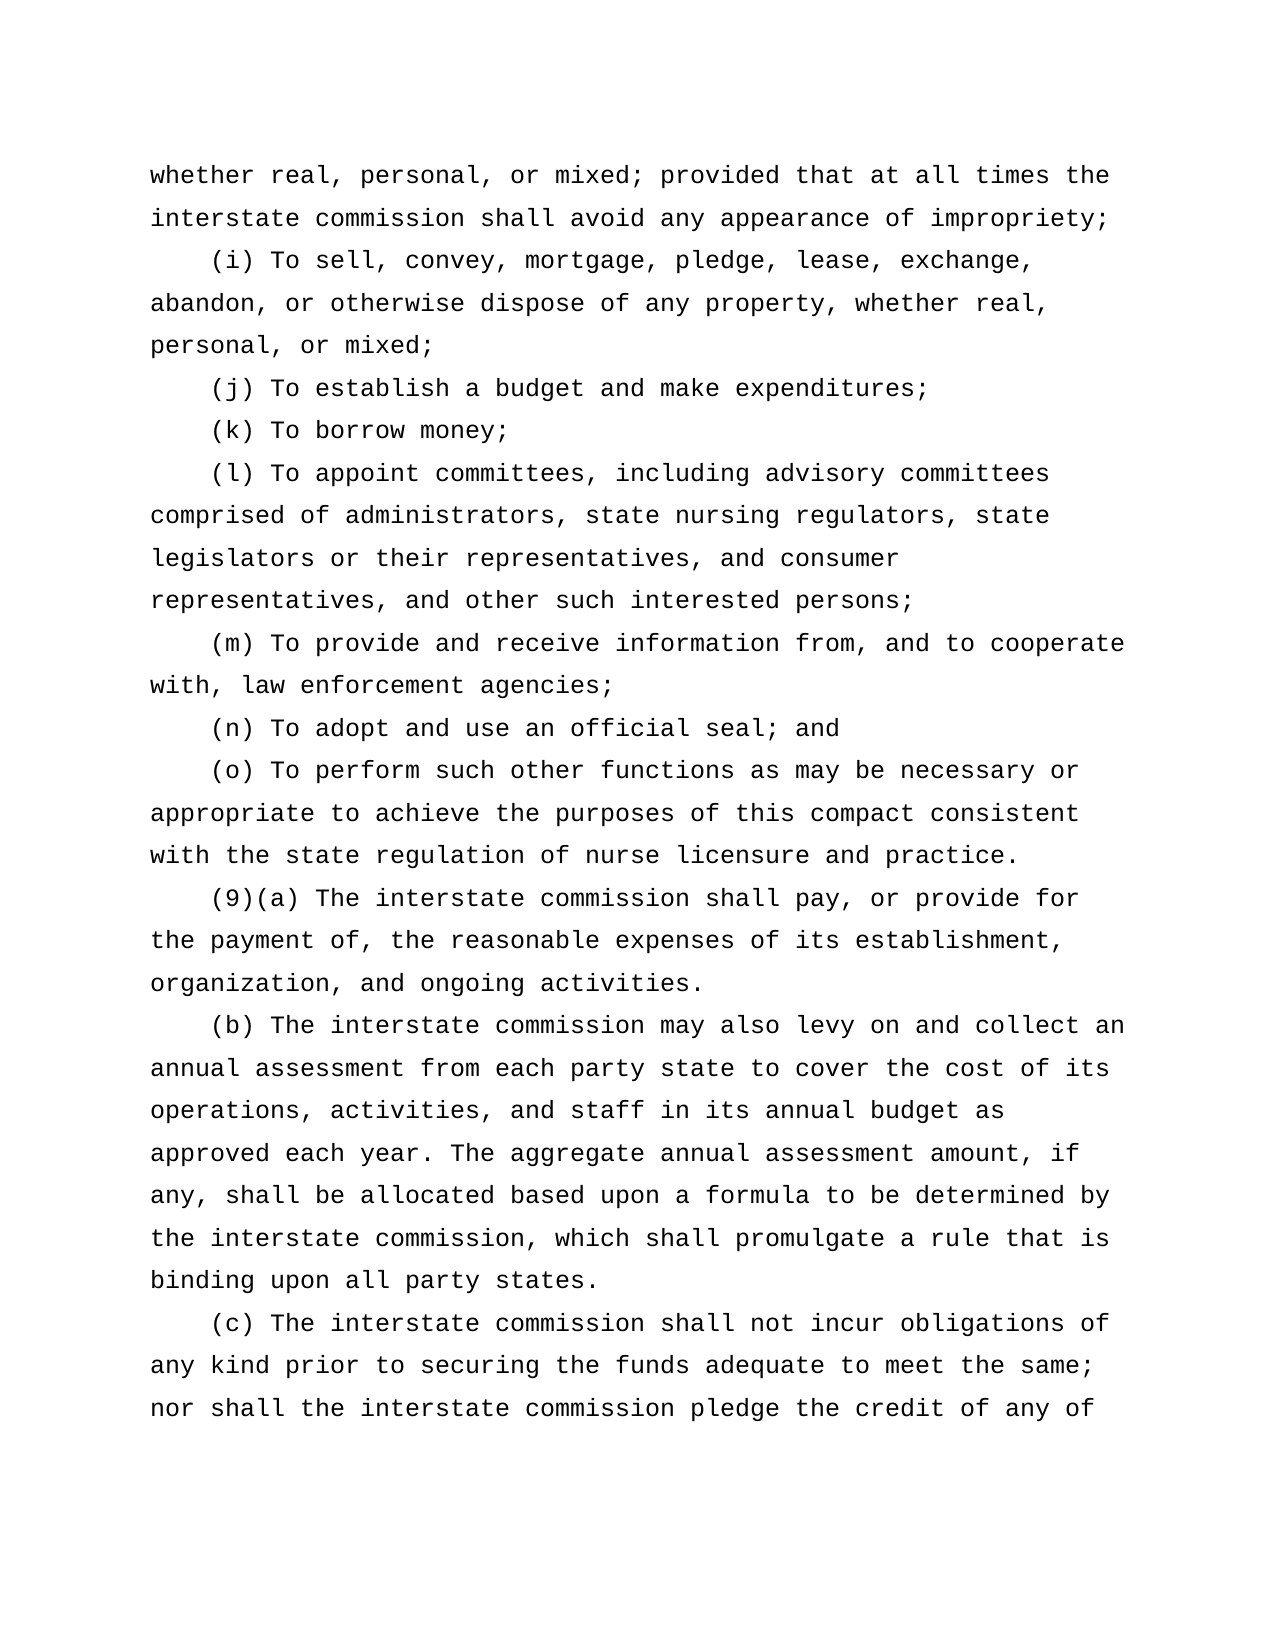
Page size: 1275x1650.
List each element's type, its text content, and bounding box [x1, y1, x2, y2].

text (l) To appoint committees, including advisory committees comprised of administrators, state nursing regulators, state legislators or their representatives, and consumer representatives, and other such interested persons; [150, 447, 1125, 617]
text (i) To sell, convey, mortgage, pledge, lease, exchange, abandon, or otherwise dispose of any property, whether real, personal, or mixed; [150, 235, 1125, 362]
text (9)(a) The interstate commission shall pay, or provide for the payment of, the reasonable expenses of its establishment, organization, and ongoing activities. [150, 872, 1125, 1000]
text (b) The interstate commission may also levy on and collect an annual assessment from each party state to cover the cost of its operations, activities, and staff in its annual budget as approved each year. The aggregate annual assessment amount, if any, shall be allocated based upon a formula to be determined by the interstate commission, which shall promulgate a rule that is binding upon all party states. [150, 1000, 1125, 1297]
text (j) To establish a budget and make expenditures; [150, 362, 1125, 405]
text (n) To adopt and use an official seal; and [150, 702, 1125, 745]
text (o) To perform such other functions as may be necessary or appropriate to achieve the purposes of this compact consistent with the state regulation of nurse licensure and practice. [150, 745, 1125, 872]
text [150, 1297, 1125, 1425]
text (k) To borrow money; [150, 405, 1125, 447]
text (m) To provide and receive information from, and to cooperate with, law enforcement agencies; [150, 617, 1125, 702]
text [150, 150, 1125, 235]
